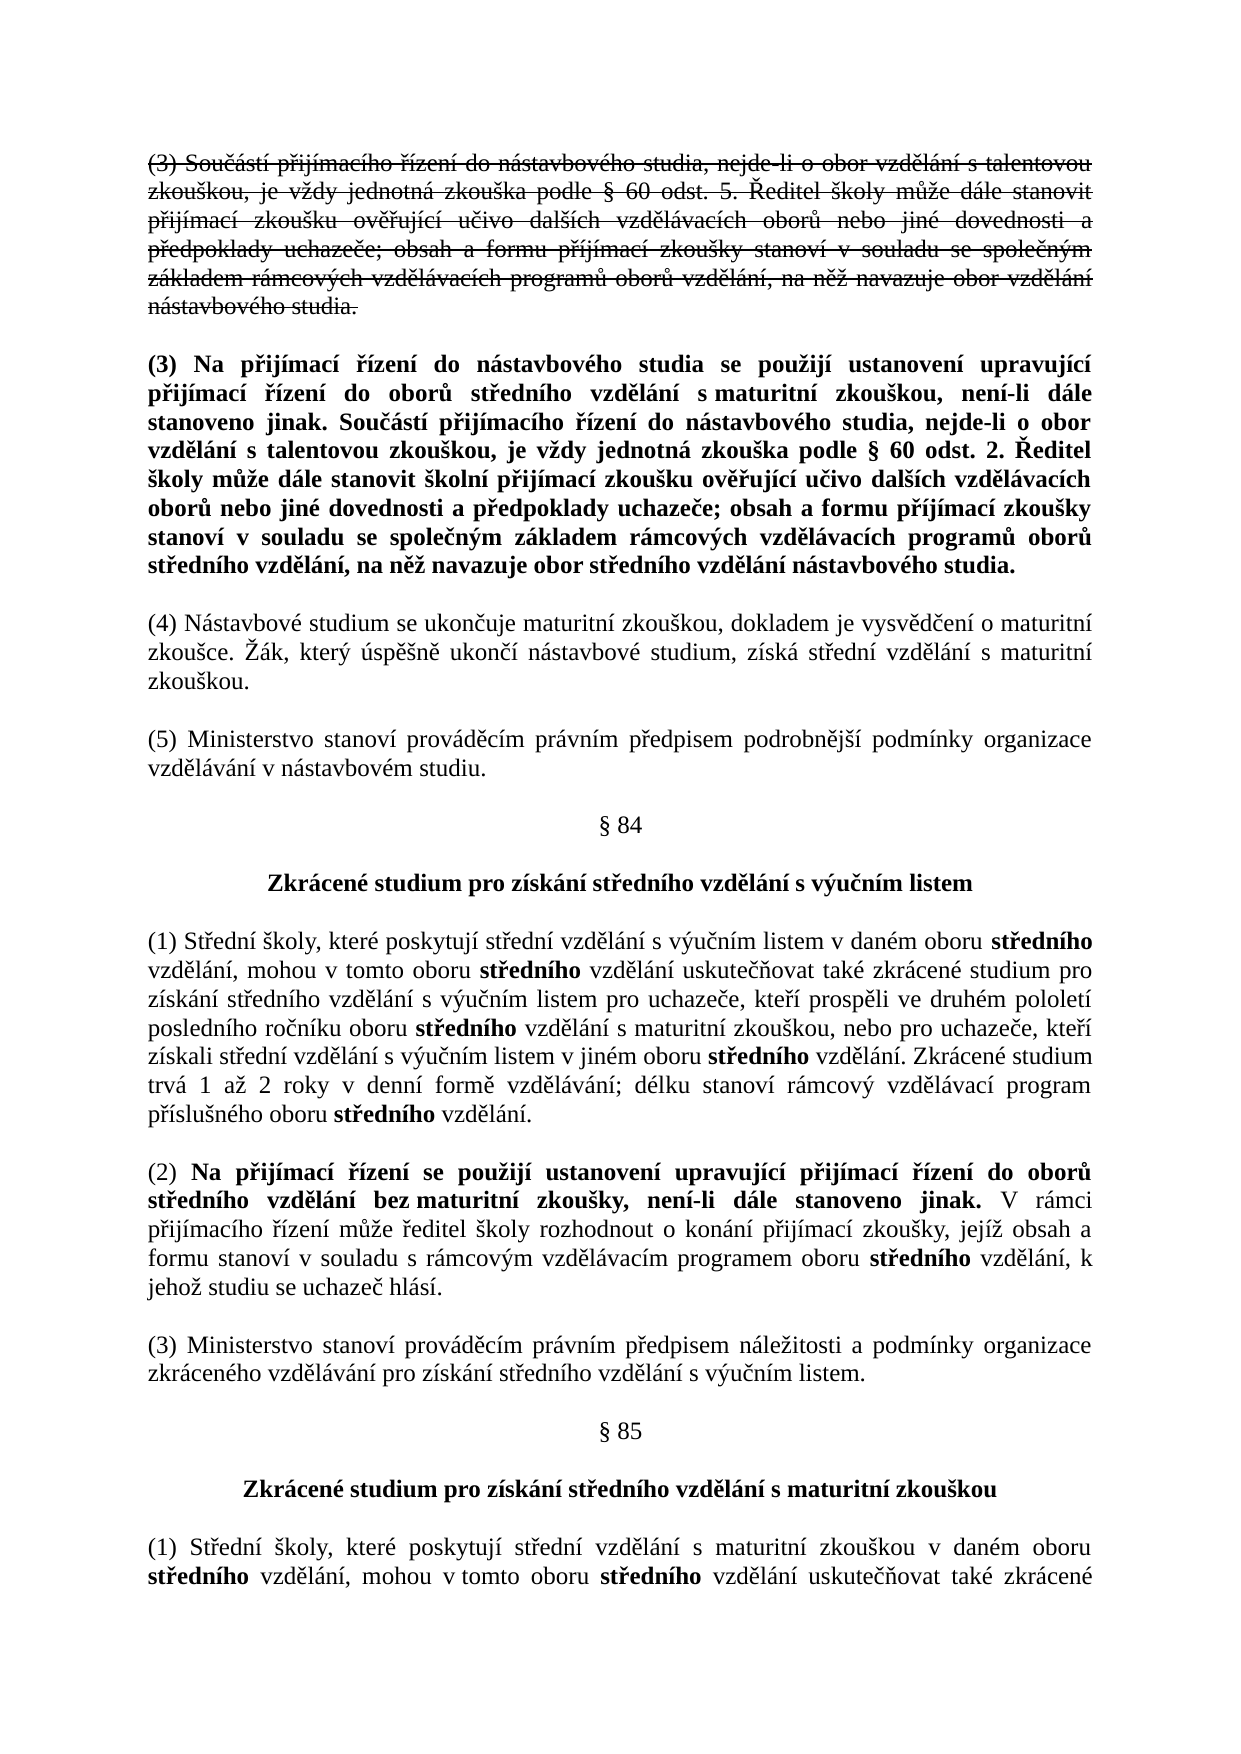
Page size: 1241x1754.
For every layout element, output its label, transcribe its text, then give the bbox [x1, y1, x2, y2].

text Zkrácené studium pro získání středního vzdělání s maturitní zkouškou [148, 1474, 1093, 1503]
text § 85 [148, 1416, 1093, 1445]
text (3) Součástí přijímacího řízení do nástavbového studia, nejde-li o obor vzdělání s talentovou zkouškou, je vždy jednotná zkouška podle § 60 odst. 5. Ředitel školy může dále stanovit přijímací zkoušku ověřující učivo dalších vzdělávacích oborů nebo jiné dovednosti a předpoklady uchazeče; obsah a formu příjímací zkoušky stanoví v souladu se společným základem rámcových vzdělávacích programů oborů vzdělání, na něž navazuje obor vzdělání nástavbového studia. [148, 222, 1093, 278]
text Zkrácené studium pro získání středního vzdělání s výučním listem [148, 868, 1093, 897]
text (2) Na přijímací řízení se použijí ustanovení upravující přijímací řízení do oborů středního vzdělání bez maturitní zkoušky, není-li dále stanoveno jinak. V rámci přijímacího řízení může ředitel školy rozhodnout o konání přijímací zkoušky, jejíž obsah a formu stanoví v souladu s rámcovým vzdělávacím programem oboru středního vzdělání, k jehož studiu se uchazeč hlásí. [148, 1157, 1093, 1301]
text (3) Součástí přijímacího řízení do nástavbového studia, nejde-li o obor vzdělání s talentovou zkouškou, je vždy jednotná zkouška podle § 60 odst. 5. Ředitel školy může dále stanovit přijímací zkoušku ověřující učivo dalších vzdělávacích oborů nebo jiné dovednosti a předpoklady uchazeče; obsah a formu příjímací zkoušky stanoví v souladu se společným základem rámcových vzdělávacích programů oborů vzdělání, na něž navazuje obor vzdělání nástavbového studia. [148, 148, 1093, 192]
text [148, 1532, 1093, 1590]
text § 84 [148, 811, 1093, 839]
text (1) Střední školy, které poskytují střední vzdělání s výučním listem v daném oboru středního vzdělání, mohou v tomto oboru středního vzdělání uskutečňovat také zkrácené studium pro získání středního vzdělání s výučním listem pro uchazeče, kteří prospěli ve druhém pololetí posledního ročníku oboru středního vzdělání s maturitní zkouškou, nebo pro uchazeče, kteří získali střední vzdělání s výučním listem v jiném oboru středního vzdělání. Zkrácené studium trvá 1 až 2 roky v denní formě vzdělávání; délku stanoví rámcový vzdělávací program příslušného oboru středního vzdělání. [148, 926, 1093, 1128]
text (4) Nástavbové studium se ukončuje maturitní zkouškou, dokladem je vysvědčení o maturitní zkoušce. Žák, který úspěšně ukončí nástavbové studium, získá střední vzdělání s maturitní zkouškou. [148, 608, 1093, 695]
text (5) Ministerstvo stanoví prováděcím právním předpisem podrobnější podmínky organizace vzdělávání v nástavbovém studiu. [148, 724, 1093, 781]
text (3) Ministerstvo stanoví prováděcím právním předpisem náležitosti a podmínky organizace zkráceného vzdělávání pro získání středního vzdělání s výučním listem. [148, 1330, 1093, 1387]
text (3) Součástí přijímacího řízení do nástavbového studia, nejde-li o obor vzdělání s talentovou zkouškou, je vždy jednotná zkouška podle § 60 odst. 5. Ředitel školy může dále stanovit přijímací zkoušku ověřující učivo dalších vzdělávacích oborů nebo jiné dovednosti a předpoklady uchazeče; obsah a formu příjímací zkoušky stanoví v souladu se společným základem rámcových vzdělávacích programů oborů vzdělání, na něž navazuje obor vzdělání nástavbového studia. [148, 280, 1093, 320]
text (3) Na přijímací řízení do nástavbového studia se použijí ustanovení upravující přijímací řízení do oborů středního vzdělání s maturitní zkouškou, není-li dále stanoveno jinak. Součástí přijímacího řízení do nástavbového studia, nejde-li o obor vzdělání s talentovou zkouškou, je vždy jednotná zkouška podle § 60 odst. 2. Ředitel školy může dále stanovit školní přijímací zkoušku ověřující učivo dalších vzdělávacích oborů nebo jiné dovednosti a předpoklady uchazeče; obsah a formu příjímací zkoušky stanoví v souladu se společným základem rámcových vzdělávacích programů oborů středního vzdělání, na něž navazuje obor středního vzdělání nástavbového studia. [148, 349, 1093, 579]
